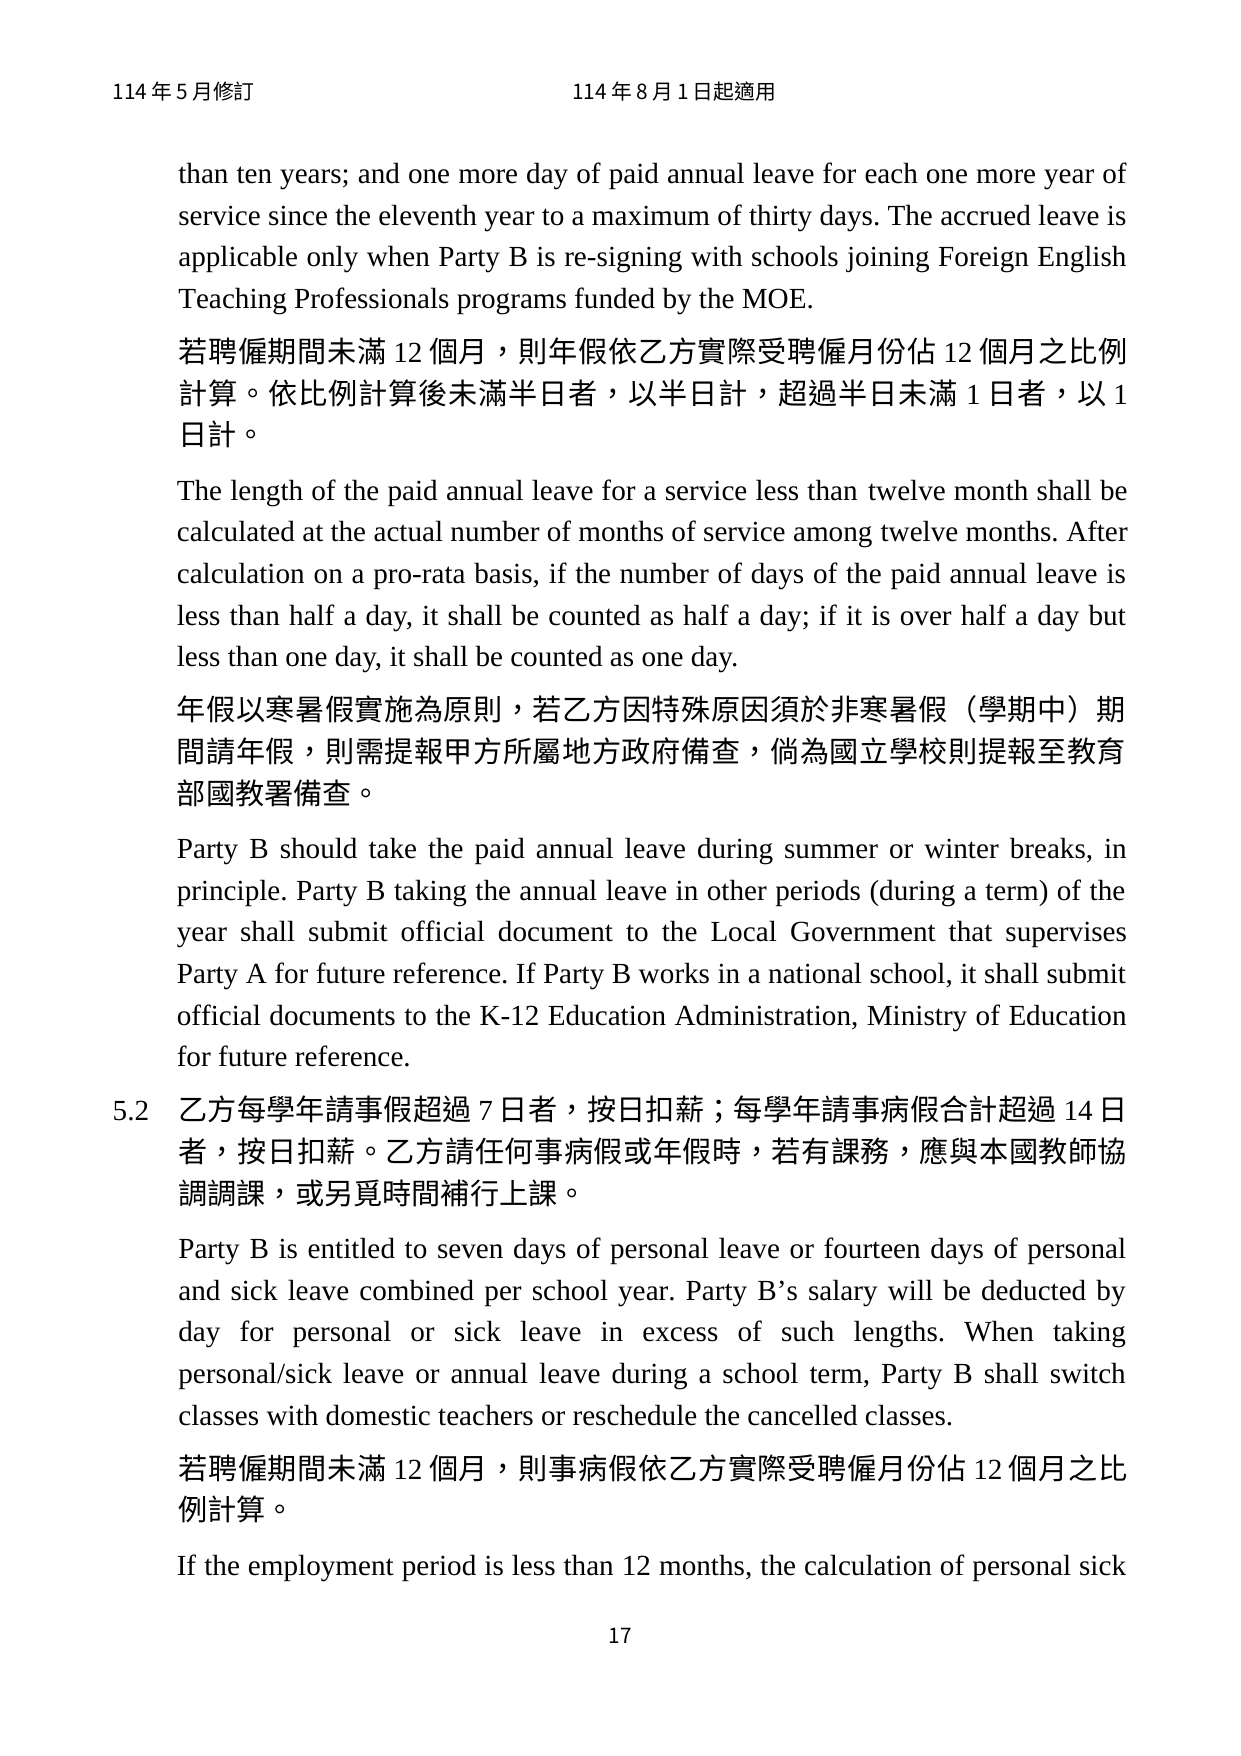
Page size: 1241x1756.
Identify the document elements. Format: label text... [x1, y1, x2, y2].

text 若聘僱期間未滿12個月，則事病假依乙方實際受聘僱月份佔12個月之比例計算。 [178, 1446, 1128, 1529]
text 若聘僱期間未滿12個月，則年假依乙方實際受聘僱月份佔12個月之比例計算。依比例計算後未滿半日者，以半日計，超過半日未滿1日者，以1日計。 [178, 329, 1128, 454]
text 年假以寒暑假實施為原則，若乙方因特殊原因須於非寒暑假（學期中）期間請年假，則需提報甲方所屬地方政府備查，倘為國立學校則提報至教育部國教署備查。 [177, 687, 1128, 812]
text Party B is entitled to seven days of personal leave or fourteen days of personal and sick leave combined per school year. Party B’s salary will be deducted by day for personal or sick leave in excess of such lengths. When taking personal/sick leave or annual leave during a school term, Party B shall switch classes with domestic teachers or reschedule the cancelled classes. [112, 1225, 1128, 1433]
text The length of the paid annual leave for a service less than twelve month shall be calculated at the actual number of months of service among twelve months. After calculation on a pro-rata basis, if the number of days of the paid annual leave is less than half a day, it shall be counted as half a day; if it is over half a day but less than one day, it shall be counted as one day. [177, 467, 1128, 675]
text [177, 1542, 1128, 1583]
text Party B should take the paid annual leave during summer or winter breaks, in principle. Party B taking the annual leave in other periods (during a term) of the year shall submit official document to the Local Government that supervises Party A for future reference. If Party B works in a national school, it shall submit official documents to the K-12 Education Administration, Ministry of Education for future reference. [177, 825, 1128, 1075]
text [112, 150, 1128, 317]
text 5.2 乙方每學年請事假超過7日者，按日扣薪；每學年請事病假合計超過14日者，按日扣薪。乙方請任何事病假或年假時，若有課務，應與本國教師協調調課，或另覓時間補行上課。 [112, 1087, 1128, 1212]
